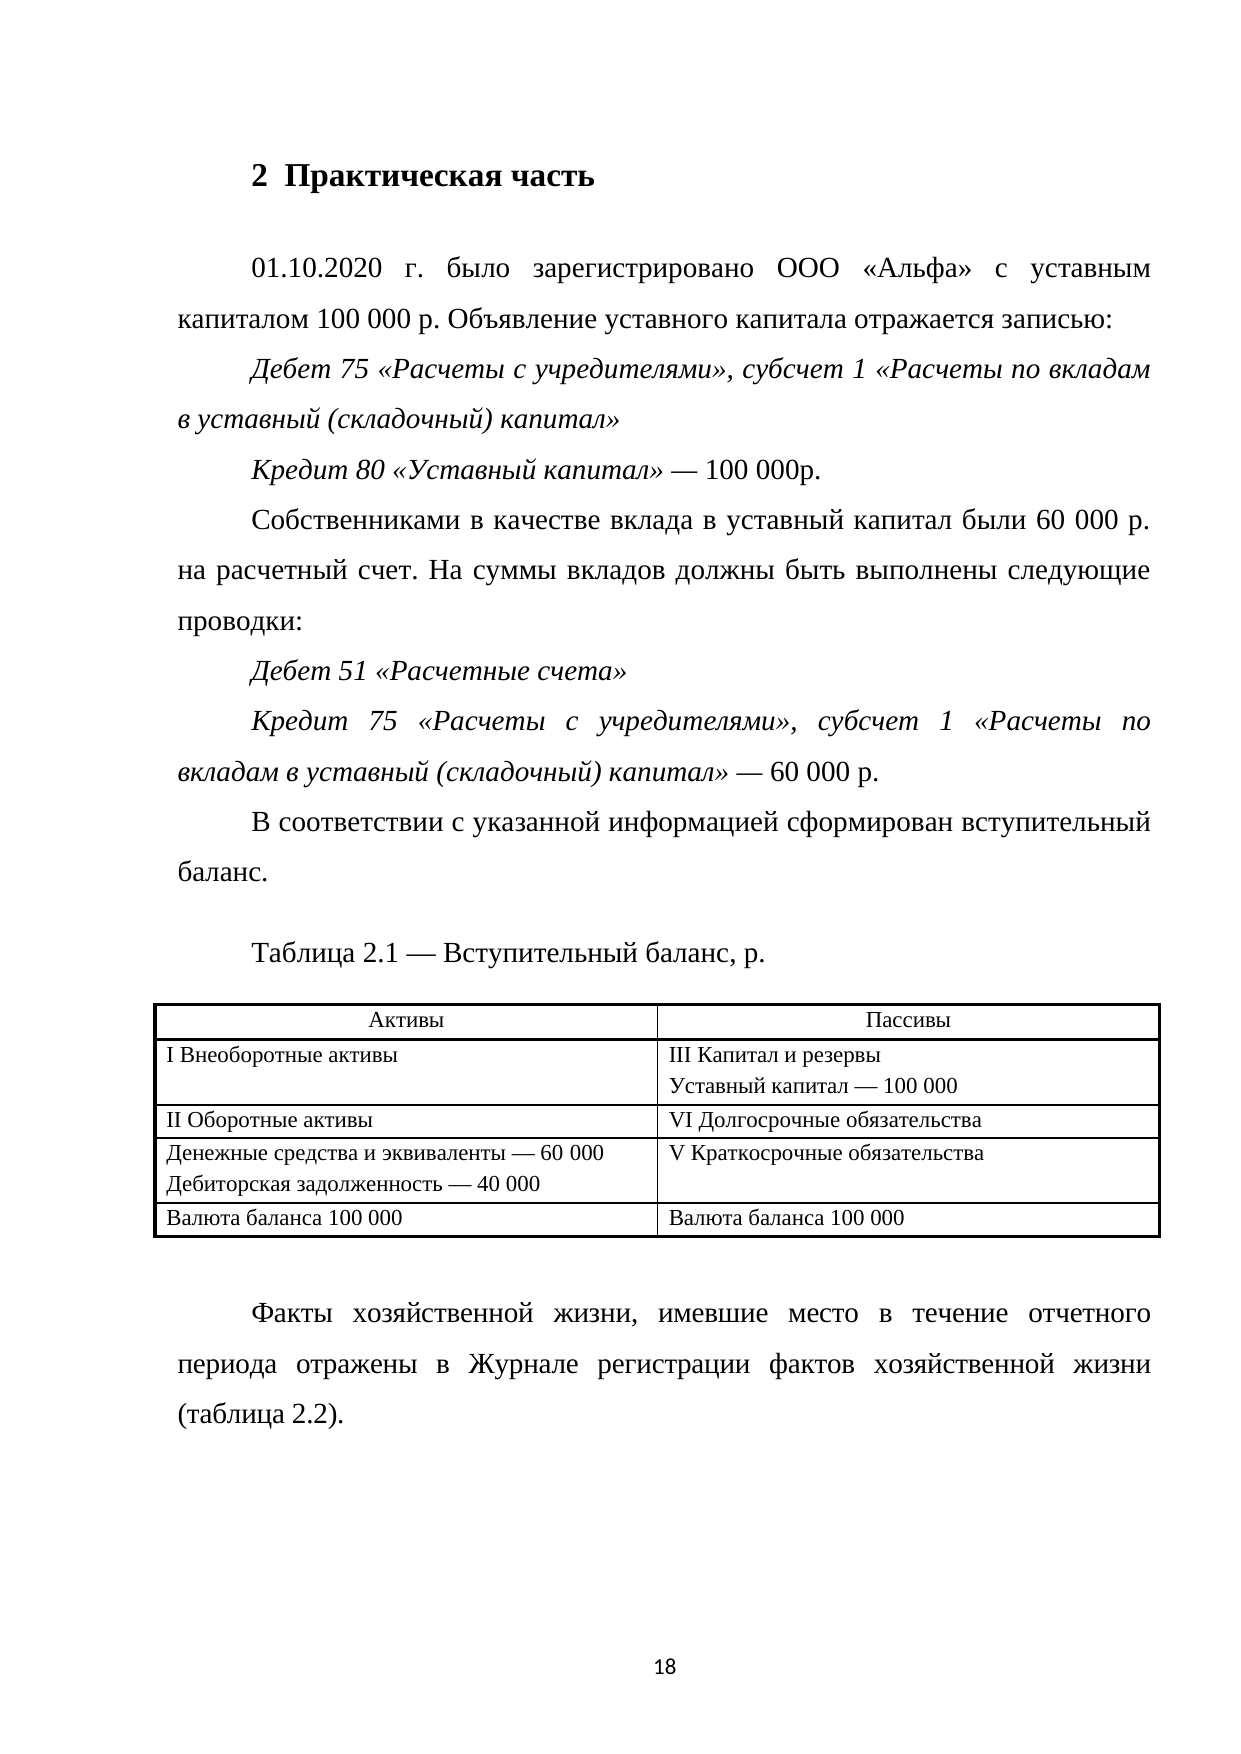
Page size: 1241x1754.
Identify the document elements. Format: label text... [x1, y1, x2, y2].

subtitle 2 Практическая часть [251, 156, 1152, 194]
text 01.10.2020 г. было зарегистрировано ООО «Альфа» с уставным капиталом 100 000 р. Объявление уставного капитала отражается записью: [177, 251, 1152, 334]
table_cell III Капитал и резервы Уставный капитал — 100 000 [658, 1041, 1158, 1104]
text В соответствии с указанной информацией сформирован вступительный баланс. [177, 804, 1152, 888]
table_cell II Оборотные активы [157, 1106, 657, 1137]
text Кредит 80 «Уставный капитал» — 100 000р. [177, 452, 1152, 485]
table_cell Валюта баланса 100 000 [157, 1204, 657, 1235]
table_cell I Внеоборотные активы [157, 1041, 657, 1104]
table_cell V Краткосрочные обязательства [658, 1139, 1158, 1202]
text Дебет 51 «Расчетные счета» [177, 653, 1152, 687]
text Факты хозяйственной жизни, имевшие место в течение отчетного периода отражены в Журнале регистрации фактов хозяйственной жизни (таблица 2.2). [177, 1295, 1152, 1429]
table_header Пассивы [658, 1006, 1158, 1038]
table_header Активы [157, 1006, 657, 1038]
table_cell VI Долгосрочные обязательства [658, 1106, 1158, 1137]
text Собственниками в качестве вклада в уставный капитал были 60 000 р. на расчетный счет. На суммы вкладов должны быть выполнены следующие проводки: [177, 502, 1152, 636]
text Кредит 75 «Расчеты с учредителями», субсчет 1 «Расчеты по вкладам в уставный (складочный) капитал» — 60 000 р. [177, 703, 1152, 787]
text Дебет 75 «Расчеты с учредителями», субсчет 1 «Расчеты по вкладам в уставный (складочный) капитал» [177, 351, 1152, 435]
table_cell Денежные средства и эквиваленты — 60 000 Дебиторская задолженность — 40 000 [157, 1139, 657, 1202]
text Таблица 2.1 — Вступительный баланс, р. [177, 935, 1152, 968]
table_cell Валюта баланса 100 000 [658, 1204, 1158, 1235]
